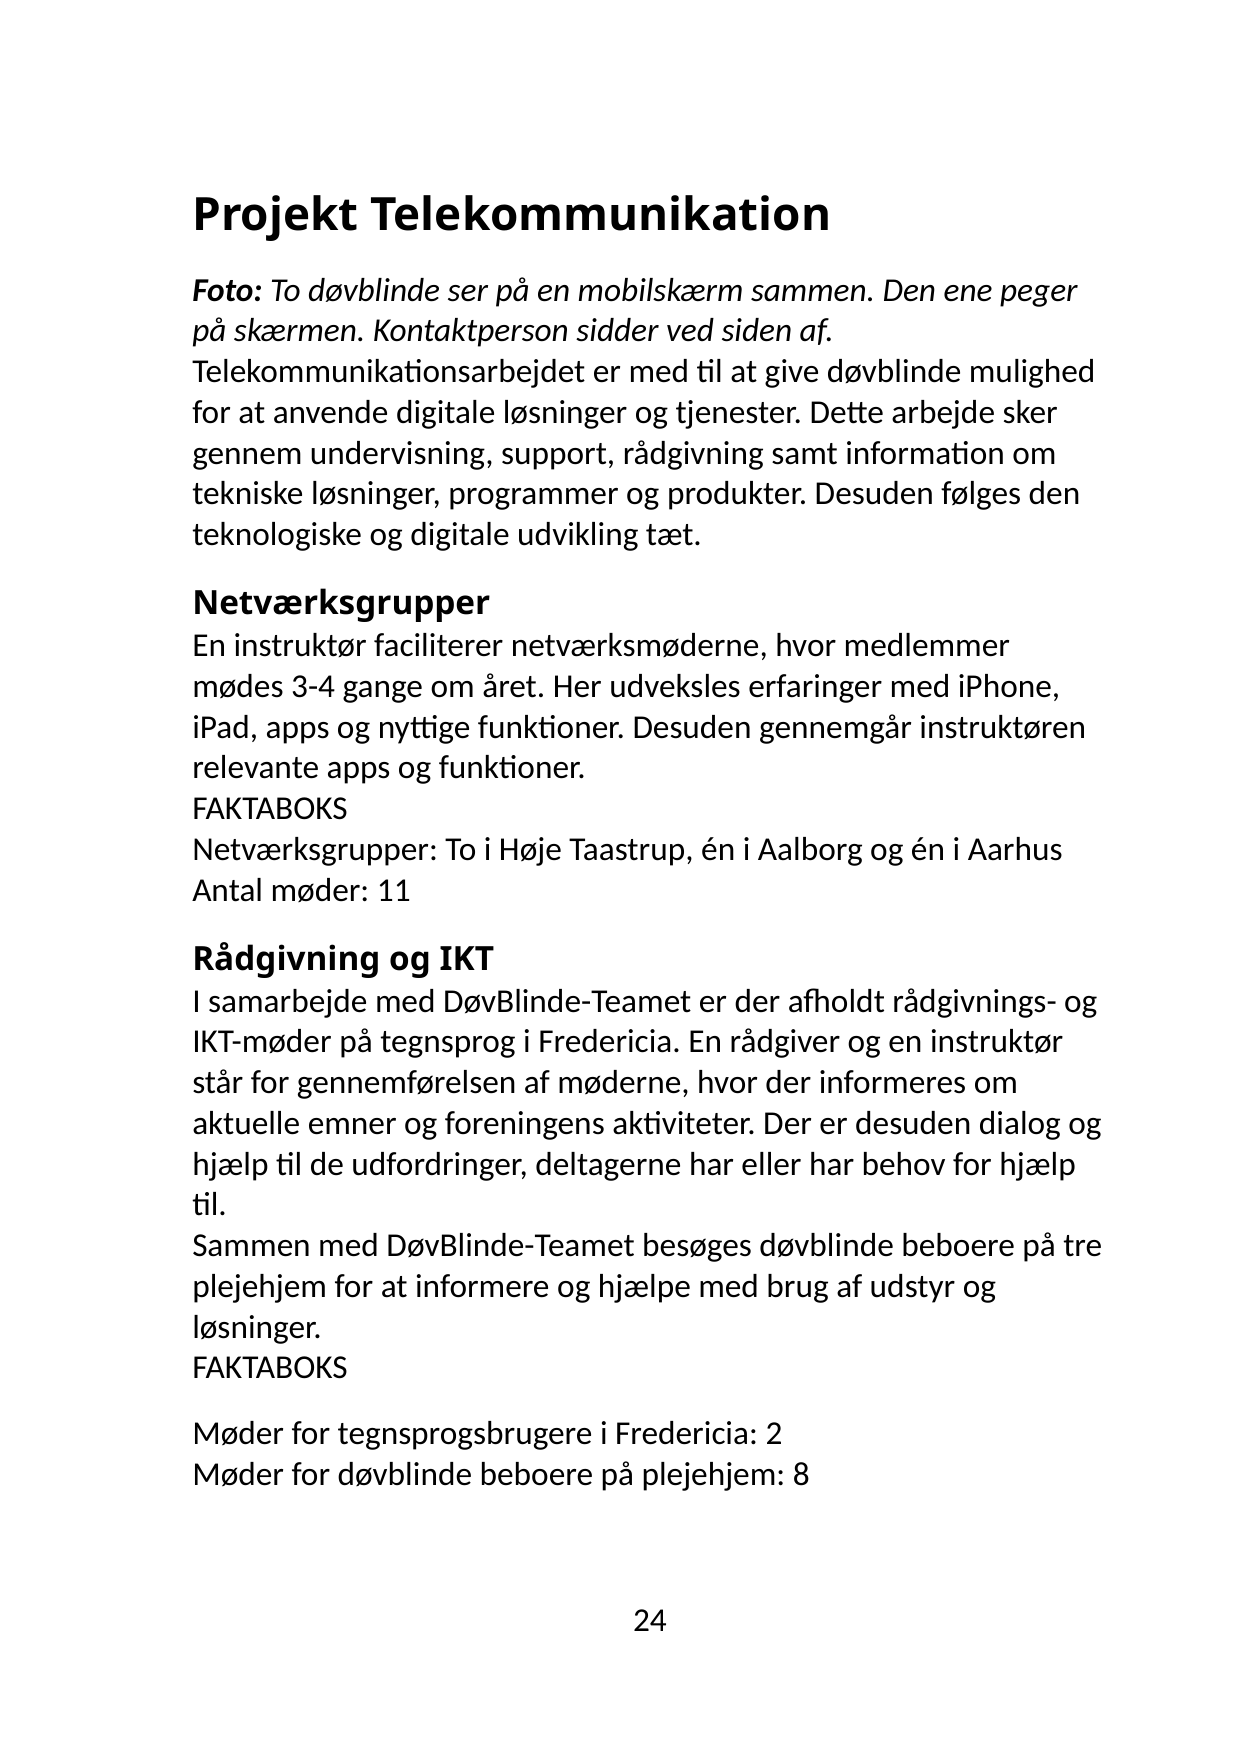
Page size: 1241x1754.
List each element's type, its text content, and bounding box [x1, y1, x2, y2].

text Foto: To døvblinde ser på en mobilskærm sammen. Den ene peger på skærmen. Kontaktperson sidder ved siden af. [192, 269, 1107, 350]
text Antal møder: 11 [192, 869, 1107, 909]
subtitle Projekt Telekommunikation [192, 181, 1107, 244]
text Sammen med DøvBlinde-Teamet besøges døvblinde beboere på tre plejehjem for at informere og hjælpe med brug af udstyr og løsninger. [192, 1224, 1107, 1346]
text Møder for tegnsprogsbrugere i Fredericia: 2 [192, 1412, 1107, 1453]
text Netværksgrupper: To i Høje Taastrup, én i Aalborg og én i Aarhus [192, 828, 1107, 869]
text Møder for døvblinde beboere på plejehjem: 8 [192, 1453, 1107, 1493]
text En instruktør faciliterer netværksmøderne, hvor medlemmer mødes 3-4 gange om året. Her udveksles erfaringer med iPhone, iPad, apps og nyttige funktioner. Desuden gennemgår instruktøren relevante apps og funktioner. [192, 624, 1107, 787]
text Telekommunikationsarbejdet er med til at give døvblinde mulighed for at anvende digitale løsninger og tjenester. Dette arbejde sker gennem undervisning, support, rådgivning samt information om tekniske løsninger, programmer og produkter. Desuden følges den teknologiske og digitale udvikling tæt. [192, 350, 1107, 554]
text I samarbejde med DøvBlinde-Teamet er der afholdt rådgivnings- og IKT-møder på tegnsprog i Fredericia. En rådgiver og en instruktør står for gennemførelsen af møderne, hvor der informeres om aktuelle emner og foreningens aktiviteter. Der er desuden dialog og hjælp til de udfordringer, deltagerne har eller har behov for hjælp til. [192, 980, 1107, 1224]
text FAKTABOKS [192, 787, 1107, 828]
text FAKTABOKS [192, 1346, 1107, 1387]
subtitle Netværksgrupper [192, 579, 1107, 624]
subtitle Rådgivning og IKT [192, 934, 1107, 980]
